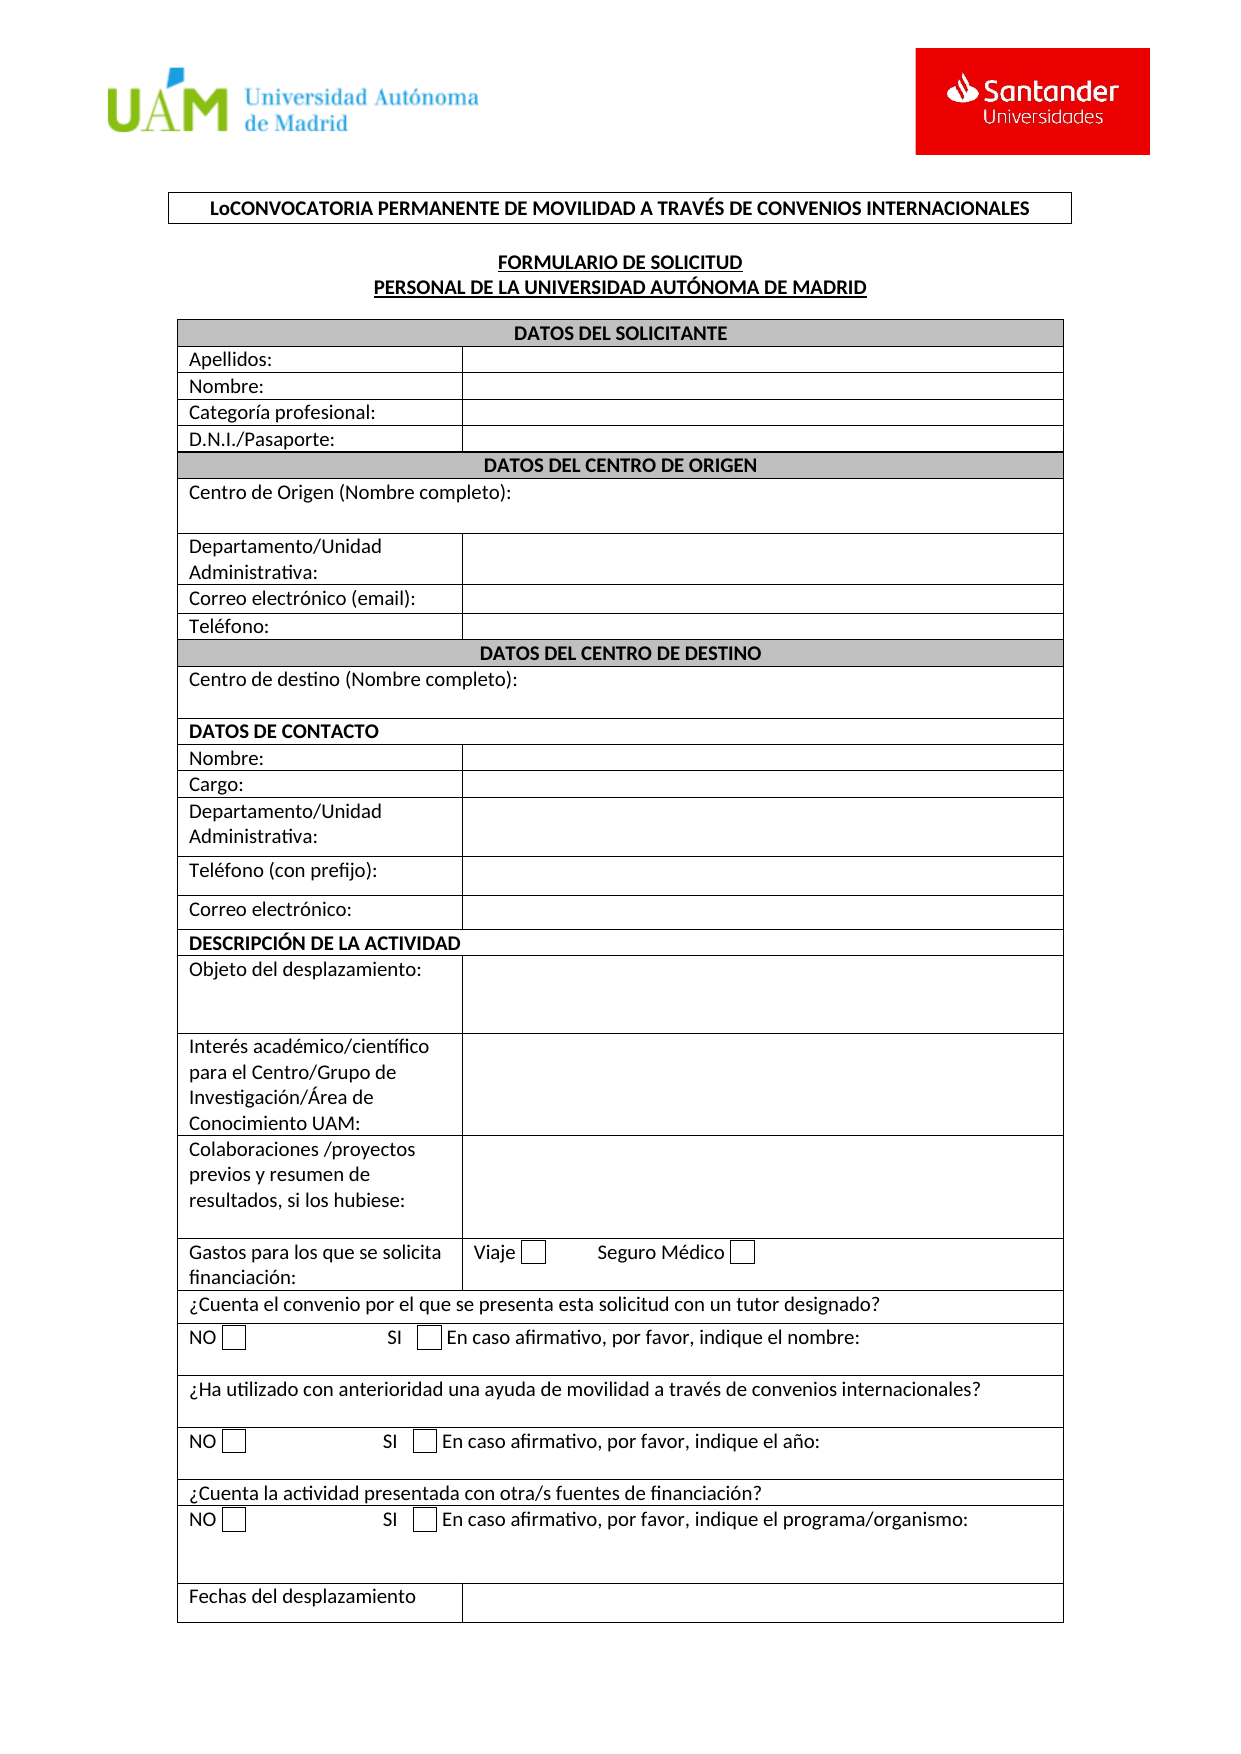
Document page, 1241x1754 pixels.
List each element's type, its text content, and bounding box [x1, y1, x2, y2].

table_cell Centro de Origen (Nombre completo): [178, 479, 1063, 532]
table_cell Nombre: [178, 745, 462, 770]
table_cell NO SI En caso afirmativo, por favor, indique el año: [178, 1428, 1063, 1479]
table_cell [463, 585, 1063, 613]
table_cell [463, 347, 1063, 372]
text LoCONVOCATORIA PERMANENTE DE MOVILIDAD A TRAVÉS DE CONVENIOS INTERNACIONALES [169, 193, 1071, 223]
table_cell Nombre: [178, 373, 462, 398]
table_cell D.N.I./Pasaporte: [178, 426, 462, 451]
table_cell [463, 798, 1063, 856]
table_cell [463, 534, 1063, 584]
table_cell DESCRIPCIÓN DE LA ACTIVIDAD [178, 930, 1063, 955]
table_cell [463, 956, 1063, 1032]
table_cell Departamento/Unidad Administrativa: [178, 798, 462, 856]
table_header DATOS DEL SOLICITANTE [178, 320, 1063, 346]
table_cell [463, 426, 1063, 451]
table_cell Categoría profesional: [178, 400, 462, 425]
text PERSONAL DE LA UNIVERSIDAD AUTÓNOMA DE MADRID [177, 274, 1063, 300]
table_cell [463, 614, 1063, 639]
table_cell ¿Cuenta la actividad presentada con otra/s fuentes de financiación? [178, 1480, 1063, 1505]
table_cell [463, 896, 1063, 929]
table_cell DATOS DEL CENTRO DE ORIGEN [178, 453, 1063, 478]
table_cell Teléfono: [178, 614, 462, 639]
table_cell Objeto del desplazamiento: [178, 956, 462, 1032]
table_cell [463, 745, 1063, 770]
table_cell Correo electrónico (email): [178, 585, 462, 613]
table_cell Gastos para los que se solicita financiación: [178, 1239, 462, 1290]
table_cell DATOS DE CONTACTO [178, 719, 1063, 744]
picture [104, 50, 496, 151]
table_cell [463, 373, 1063, 398]
table_cell Fechas del desplazamiento [178, 1584, 462, 1622]
table_cell Cargo: [178, 771, 462, 797]
table_cell Correo electrónico: [178, 896, 462, 929]
table_cell [463, 1584, 1063, 1622]
table_cell [463, 857, 1063, 895]
table_cell Colaboraciones /proyectos previos y resumen de resultados, si los hubiese: [178, 1136, 462, 1238]
text FORMULARIO DE SOLICITUD [177, 249, 1063, 274]
table_cell Teléfono (con prefijo): [178, 857, 462, 895]
table_cell ¿Ha utilizado con anterioridad una ayuda de movilidad a través de convenios internacionales? [178, 1376, 1063, 1427]
table_cell [463, 771, 1063, 797]
table_cell NO SI En caso afirmativo, por favor, indique el programa/organismo: [178, 1506, 1063, 1583]
picture [915, 48, 1150, 155]
table_cell [463, 1034, 1063, 1135]
table_cell [463, 400, 1063, 425]
table_cell Departamento/Unidad Administrativa: [178, 534, 462, 584]
table_cell ¿Cuenta el convenio por el que se presenta esta solicitud con un tutor designado? [178, 1291, 1063, 1323]
table_cell Viaje Seguro Médico [463, 1239, 1063, 1290]
table_cell DATOS DEL CENTRO DE DESTINO [178, 640, 1063, 666]
table_cell NO SI En caso afirmativo, por favor, indique el nombre: [178, 1324, 1063, 1375]
table_cell Interés académico/científico para el Centro/Grupo de Investigación/Área de Conocimiento UAM: [178, 1034, 462, 1135]
table_cell [463, 1136, 1063, 1238]
table_cell Apellidos: [178, 347, 462, 372]
table_cell Centro de destino (Nombre completo): [178, 667, 1063, 717]
